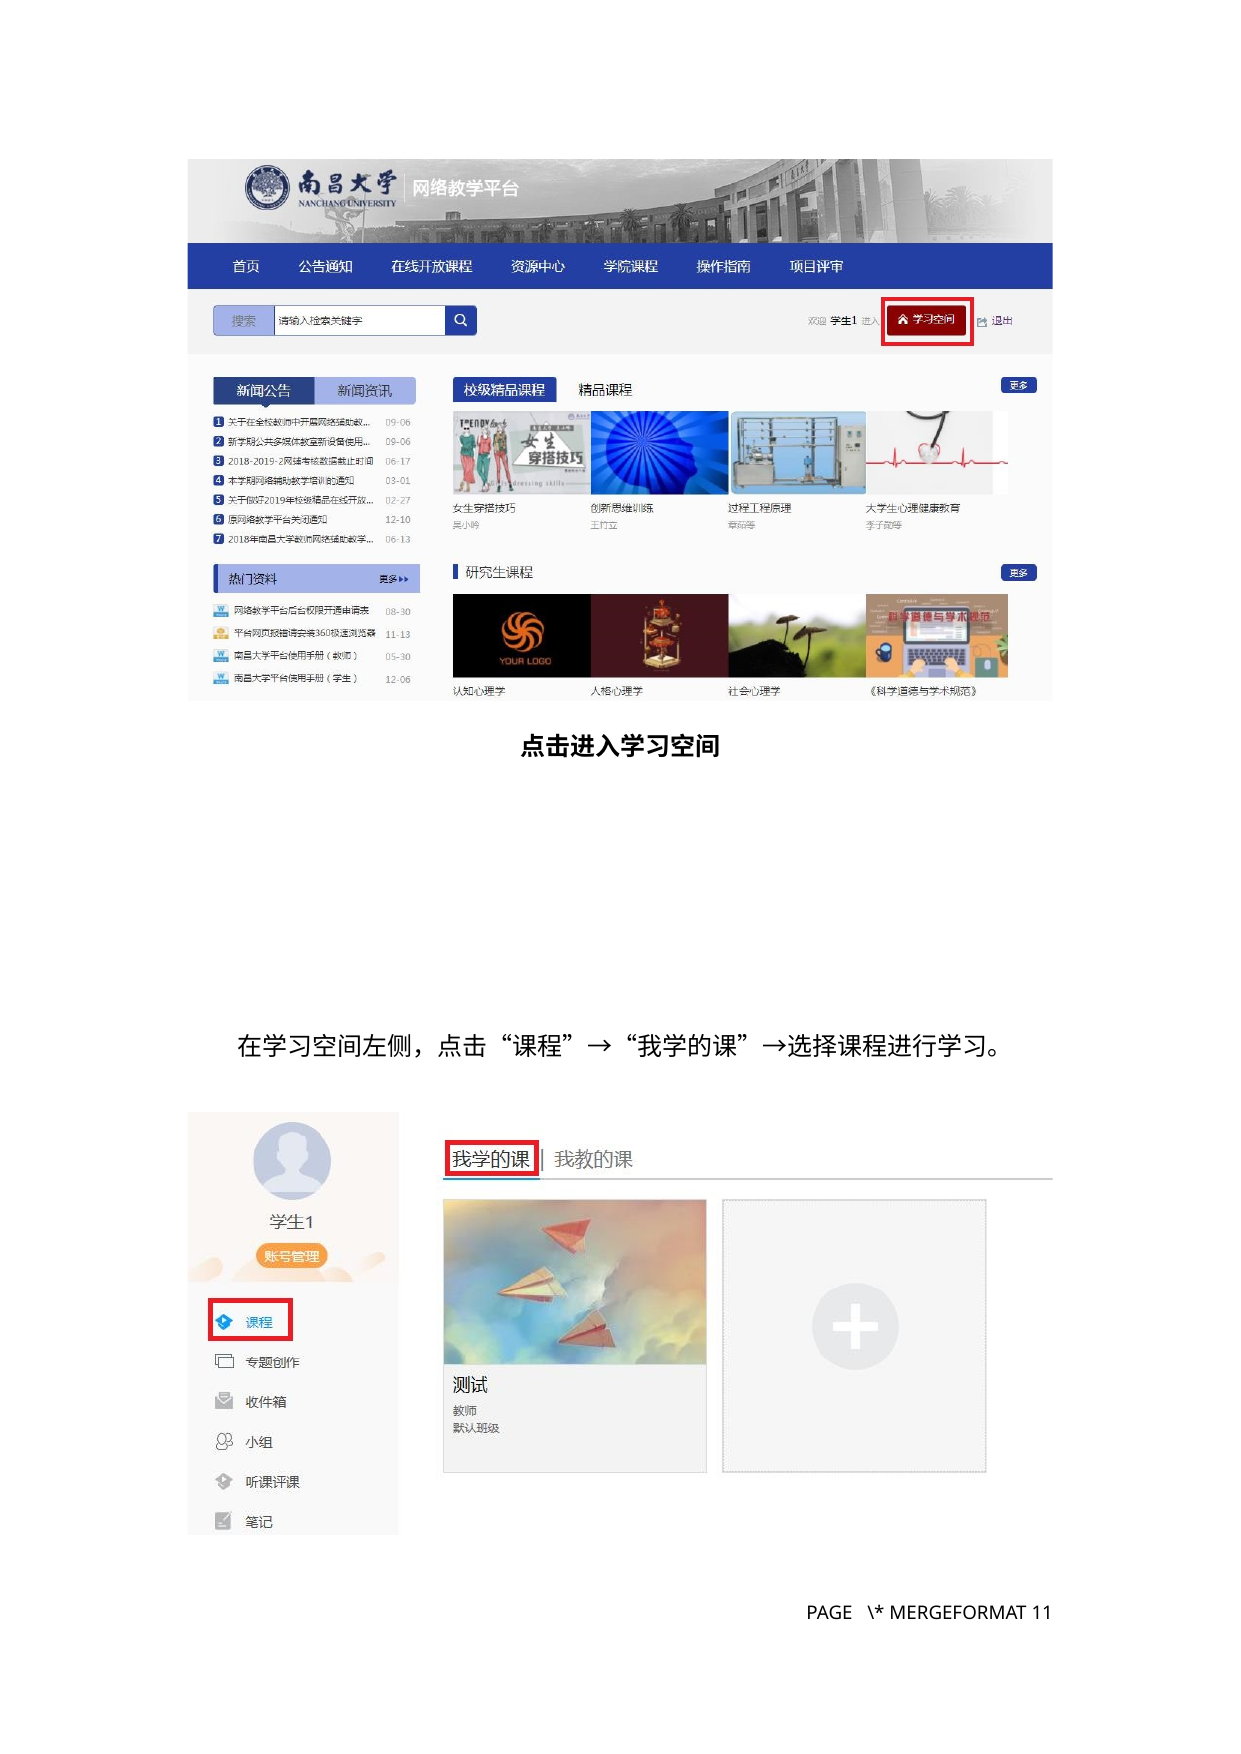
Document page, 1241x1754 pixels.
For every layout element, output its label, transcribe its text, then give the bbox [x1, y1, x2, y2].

picture [187, 159, 1053, 701]
list 点击进入学习空间 [187, 712, 1053, 777]
picture [187, 1112, 1053, 1535]
text 在学习空间左侧，点击“课程”→“我学的课”→选择课程进行学习。 [187, 1012, 1053, 1077]
